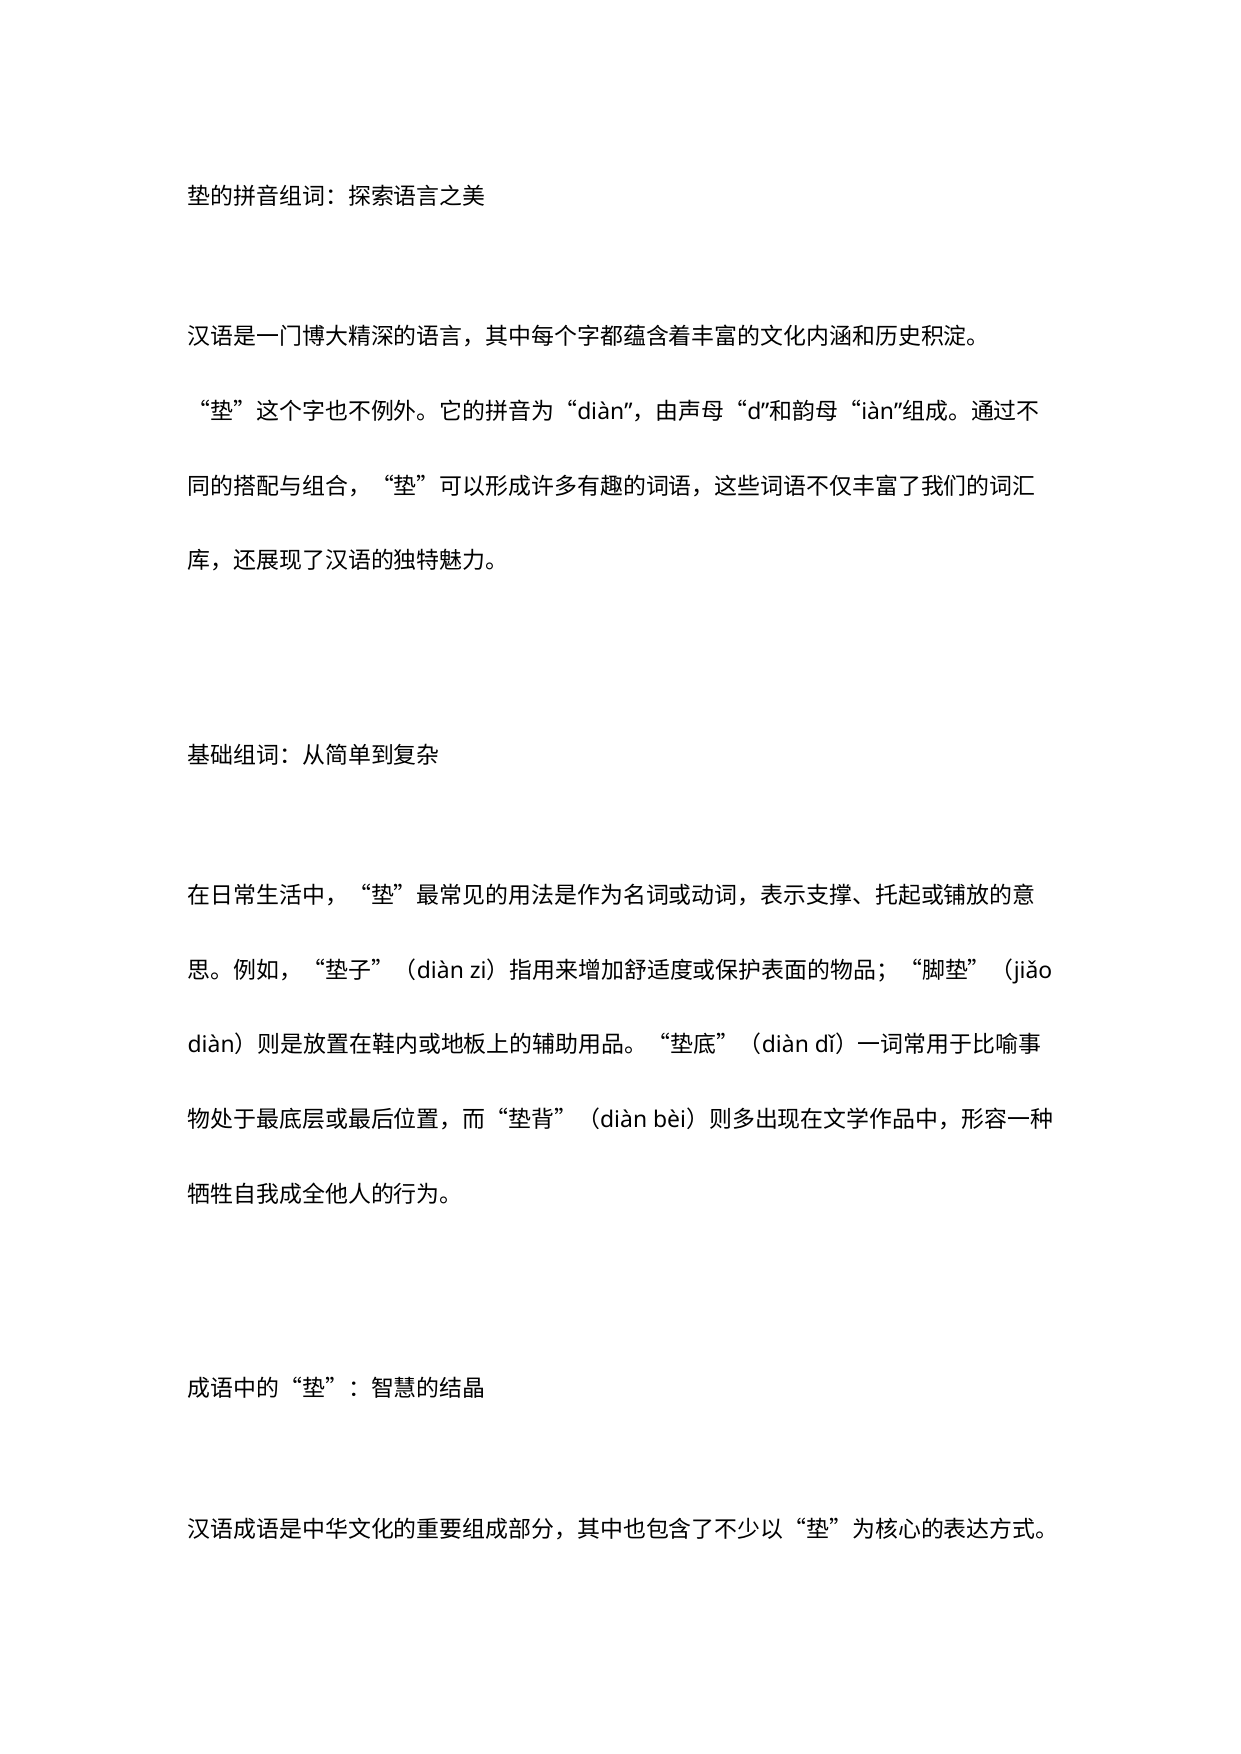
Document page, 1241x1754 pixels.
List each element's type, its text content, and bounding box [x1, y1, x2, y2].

text 在日常生活中，“垫”最常见的用法是作为名词或动词，表示支撑、托起或铺放的意思。例如，“垫子”（diàn zi）指用来增加舒适度或保护表面的物品；“脚垫”（jiǎo diàn）则是放置在鞋内或地板上的辅助用品。“垫底”（diàn dǐ）一词常用于比喻事物处于最底层或最后位置，而“垫背”（diàn bèi）则多出现在文学作品中，形容一种牺牲自我成全他人的行为。 [187, 861, 1053, 1225]
text 垫的拼音组词：探索语言之美 [187, 162, 1053, 227]
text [187, 1494, 1053, 1559]
text 基础组词：从简单到复杂 [187, 721, 1053, 786]
text 成语中的“垫”：智慧的结晶 [187, 1354, 1053, 1419]
text 汉语是一门博大精深的语言，其中每个字都蕴含着丰富的文化内涵和历史积淀。“垫”这个字也不例外。它的拼音为“diàn”，由声母“d”和韵母“iàn”组成。通过不同的搭配与组合，“垫”可以形成许多有趣的词语，这些词语不仅丰富了我们的词汇库，还展现了汉语的独特魅力。 [187, 302, 1053, 591]
